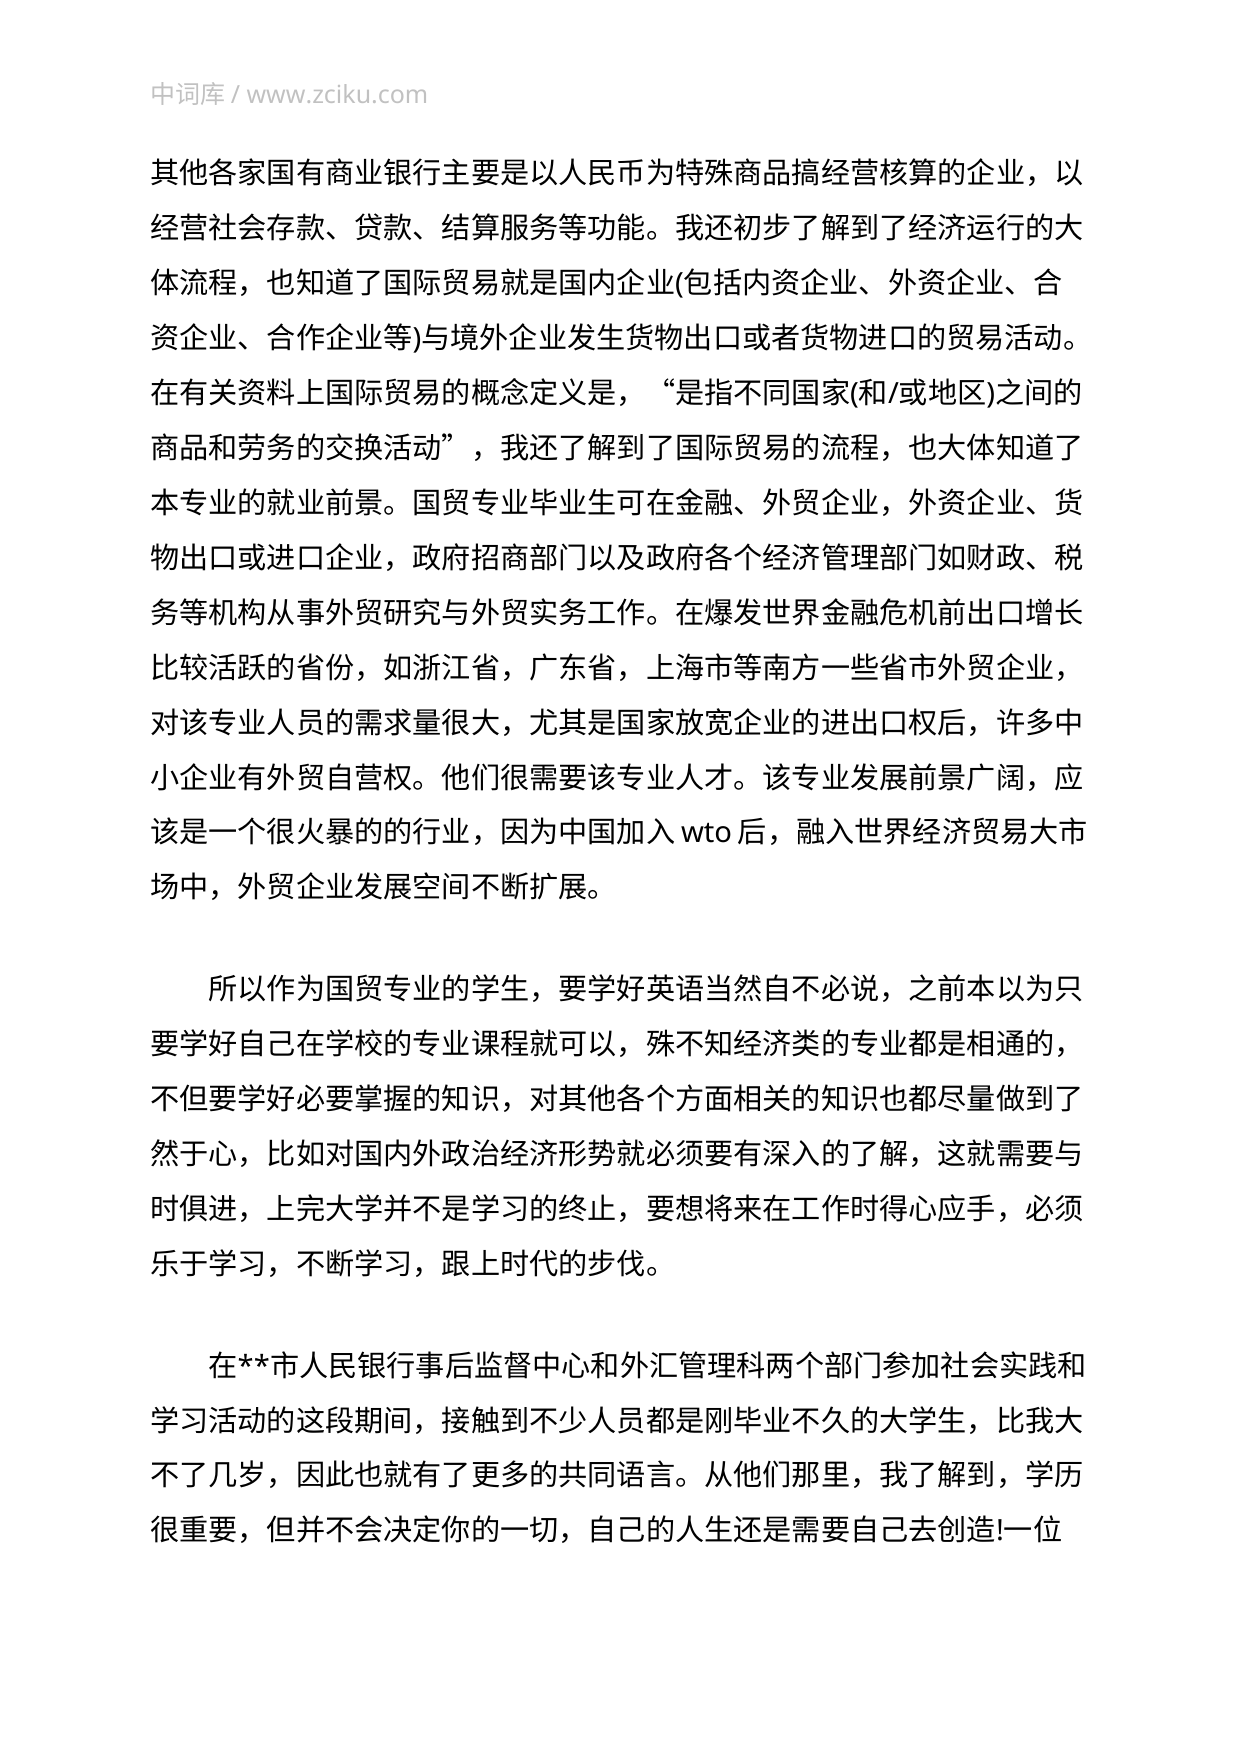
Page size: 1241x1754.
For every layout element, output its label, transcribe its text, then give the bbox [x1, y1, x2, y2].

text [150, 1342, 1090, 1549]
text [150, 150, 1090, 906]
text 所以作为国贸专业的学生，要学好英语当然自不必说，之前本以为只要学好自己在学校的专业课程就可以，殊不知经济类的专业都是相通的，不但要学好必要掌握的知识，对其他各个方面相关的知识也都尽量做到了然于心，比如对国内外政治经济形势就必须要有深入的了解，这就需要与时俱进，上完大学并不是学习的终止，要想将来在工作时得心应手，必须乐于学习，不断学习，跟上时代的步伐。 [150, 966, 1090, 1283]
